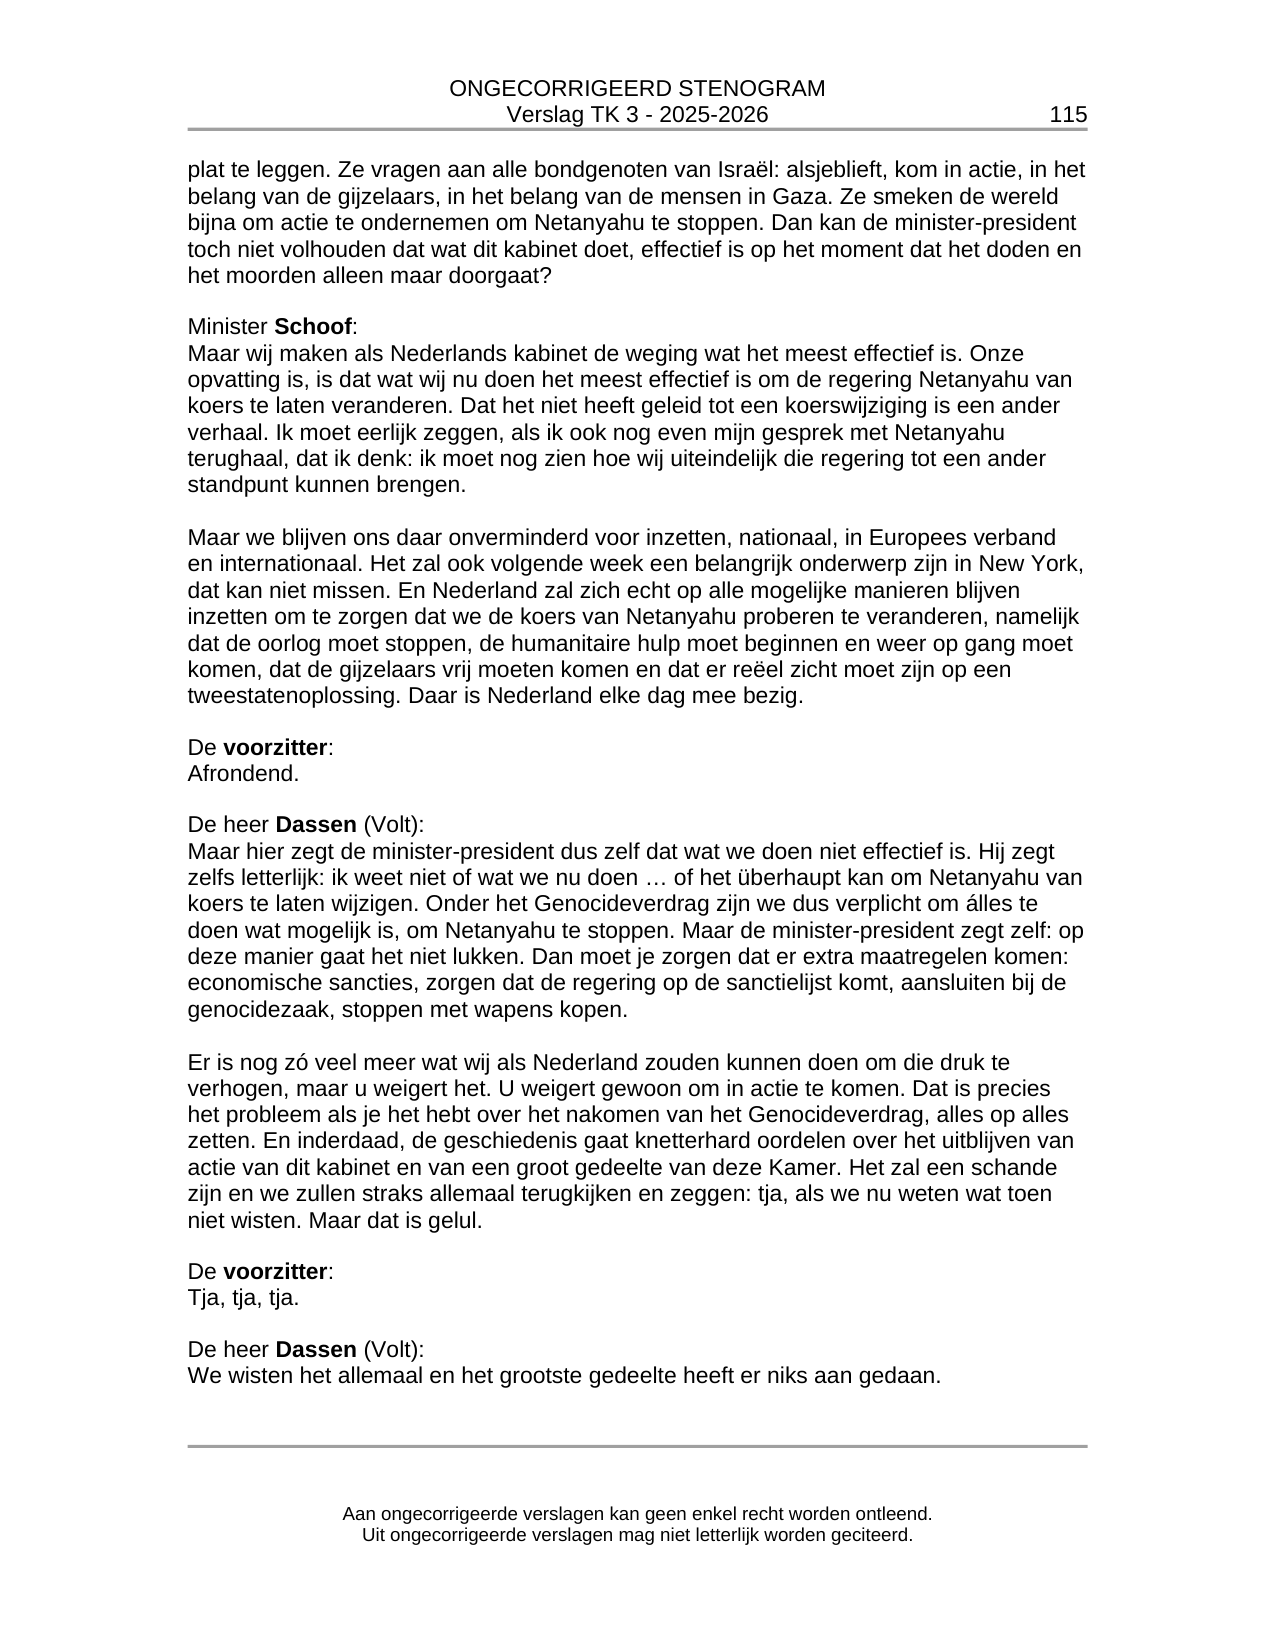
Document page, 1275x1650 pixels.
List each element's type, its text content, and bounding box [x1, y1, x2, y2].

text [187, 156, 1087, 288]
text De voorzitter: Tja, tja, tja. [187, 1258, 1087, 1311]
text De heer Dassen (Volt): We wisten het allemaal en het grootste gedeelte heeft er niks aan gedaan. [187, 1336, 1087, 1388]
text De heer Dassen (Volt): Maar hier zegt de minister-president dus zelf dat wat we doen niet effectief is. Hij zegt zelfs letterlijk: ik weet niet of wat we nu doen … of het überhaupt kan om Netanyahu van koers te laten wijzigen. Onder het Genocideverdrag zijn we dus verplicht om álles te doen wat mogelijk is, om Netanyahu te stoppen. Maar de minister-president zegt zelf: op deze manier gaat het niet lukken. Dan moet je zorgen dat er extra maatregelen komen: economische sancties, zorgen dat de regering op de sanctielijst komt, aansluiten bij de genocidezaak, stoppen met wapens kopen. Er is nog zó veel meer wat wij als Nederland zouden kunnen doen om die druk te verhogen, maar u weigert het. U weigert gewoon om in actie te komen. Dat is precies het probleem als je het hebt over het nakomen van het Genocideverdrag, alles op alles zetten. En inderdaad, de geschiedenis gaat knetterhard oordelen over het uitblijven van actie van dit kabinet en van een groot gedeelte van deze Kamer. Het zal een schande zijn en we zullen straks allemaal terugkijken en zeggen: tja, als we nu weten wat toen niet wisten. Maar dat is gelul. [187, 811, 1087, 1233]
text Minister Schoof: Maar wij maken als Nederlands kabinet de weging wat het meest effectief is. Onze opvatting is, is dat wat wij nu doen het meest effectief is om de regering Netanyahu van koers te laten veranderen. Dat het niet heeft geleid tot een koerswijziging is een ander verhaal. Ik moet eerlijk zeggen, als ik ook nog even mijn gesprek met Netanyahu terughaal, dat ik denk: ik moet nog zien hoe wij uiteindelijk die regering tot een ander standpunt kunnen brengen. Maar we blijven ons daar onverminderd voor inzetten, nationaal, in Europees verband en internationaal. Het zal ook volgende week een belangrijk onderwerp zijn in New York, dat kan niet missen. En Nederland zal zich echt op alle mogelijke manieren blijven inzetten om te zorgen dat we de koers van Netanyahu proberen te veranderen, namelijk dat de oorlog moet stoppen, de humanitaire hulp moet beginnen en weer op gang moet komen, dat de gijzelaars vrij moeten komen en dat er reëel zicht moet zijn op een tweestatenoplossing. Daar is Nederland elke dag mee bezig. [187, 313, 1087, 708]
text De voorzitter: Afrondend. [187, 733, 1087, 786]
